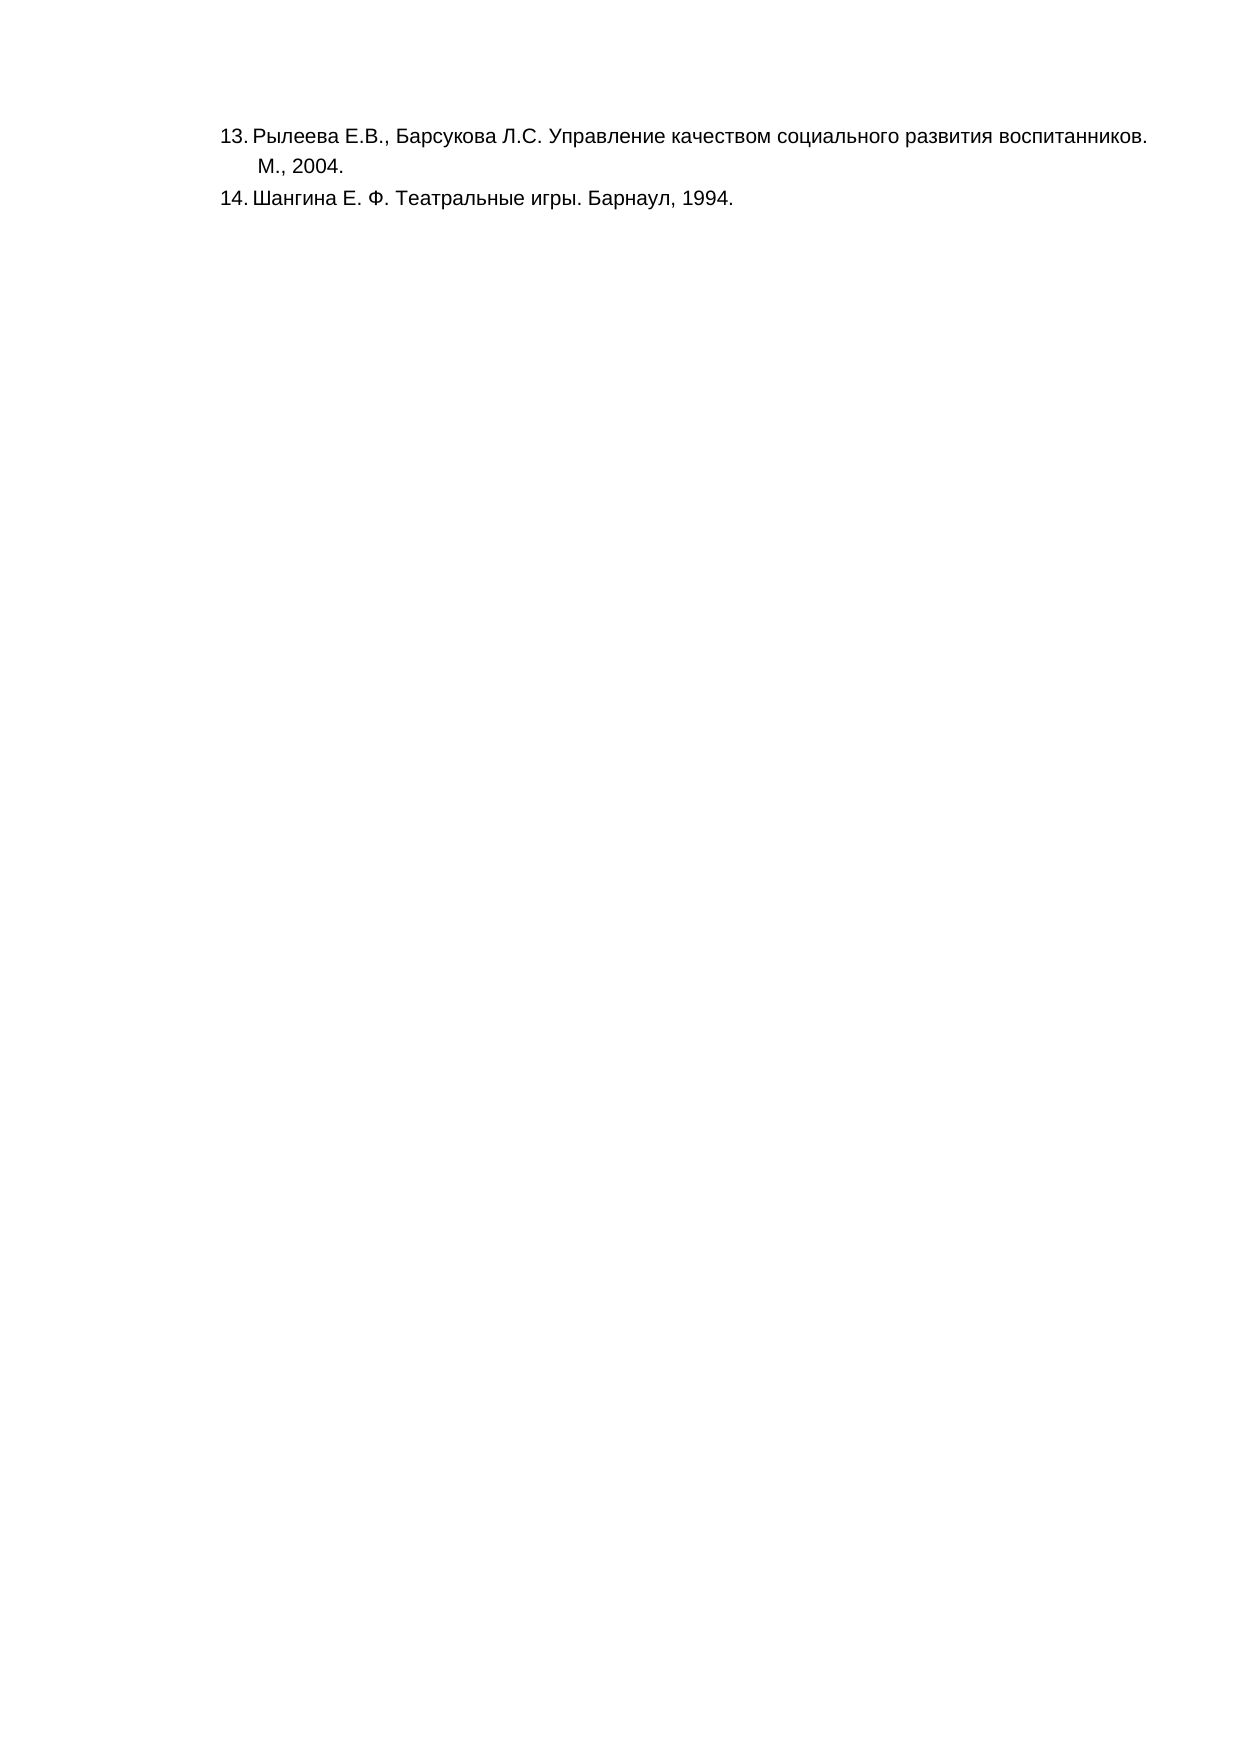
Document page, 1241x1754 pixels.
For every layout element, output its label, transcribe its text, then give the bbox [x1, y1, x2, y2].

list Шангина Е. Ф. Театральные игры. Барнаул, 1994. [220, 180, 1152, 210]
list Рылеева Е.В., Барсукова Л.С. Управление качеством социального развития воспитанников. М., 2004. [220, 118, 1152, 178]
